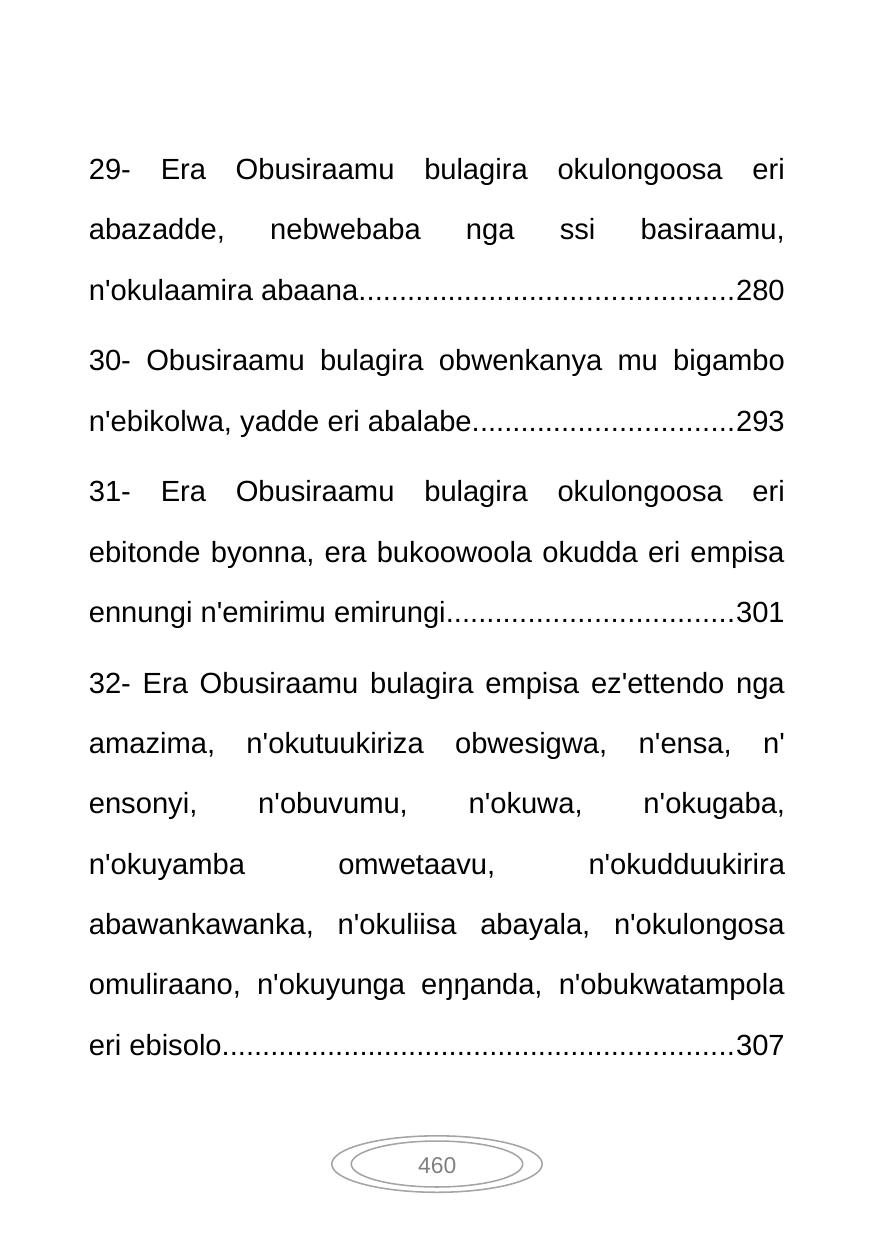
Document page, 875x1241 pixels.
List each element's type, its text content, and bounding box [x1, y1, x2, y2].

text 29- Era Obusiraamu bulagira okulongoosa eri abazadde, nebwebaba nga ssi basiraamu, n'okulaamira abaana. 280 [89, 152, 785, 306]
text 32- Era Obusiraamu bulagira empisa ez'ettendo nga amazima, n'okutuukiriza obwesigwa, n'ensa, n' ensonyi, n'obuvumu, n'okuwa, n'okugaba, n'okuyamba omwetaavu, n'okudduukirira abawankawanka, n'okuliisa abayala, n'okulongosa omuliraano, n'okuyunga eŋŋanda, n'obukwatampola eri ebisolo. 307 [89, 666, 785, 1061]
text 30- Obusiraamu bulagira obwenkanya mu bigambo n'ebikolwa, yadde eri abalabe. 293 [89, 343, 785, 437]
text 31- Era Obusiraamu bulagira okulongoosa eri ebitonde byonna, era bukoowoola okudda eri empisa ennungi n'emirimu emirungi. 301 [89, 474, 785, 628]
